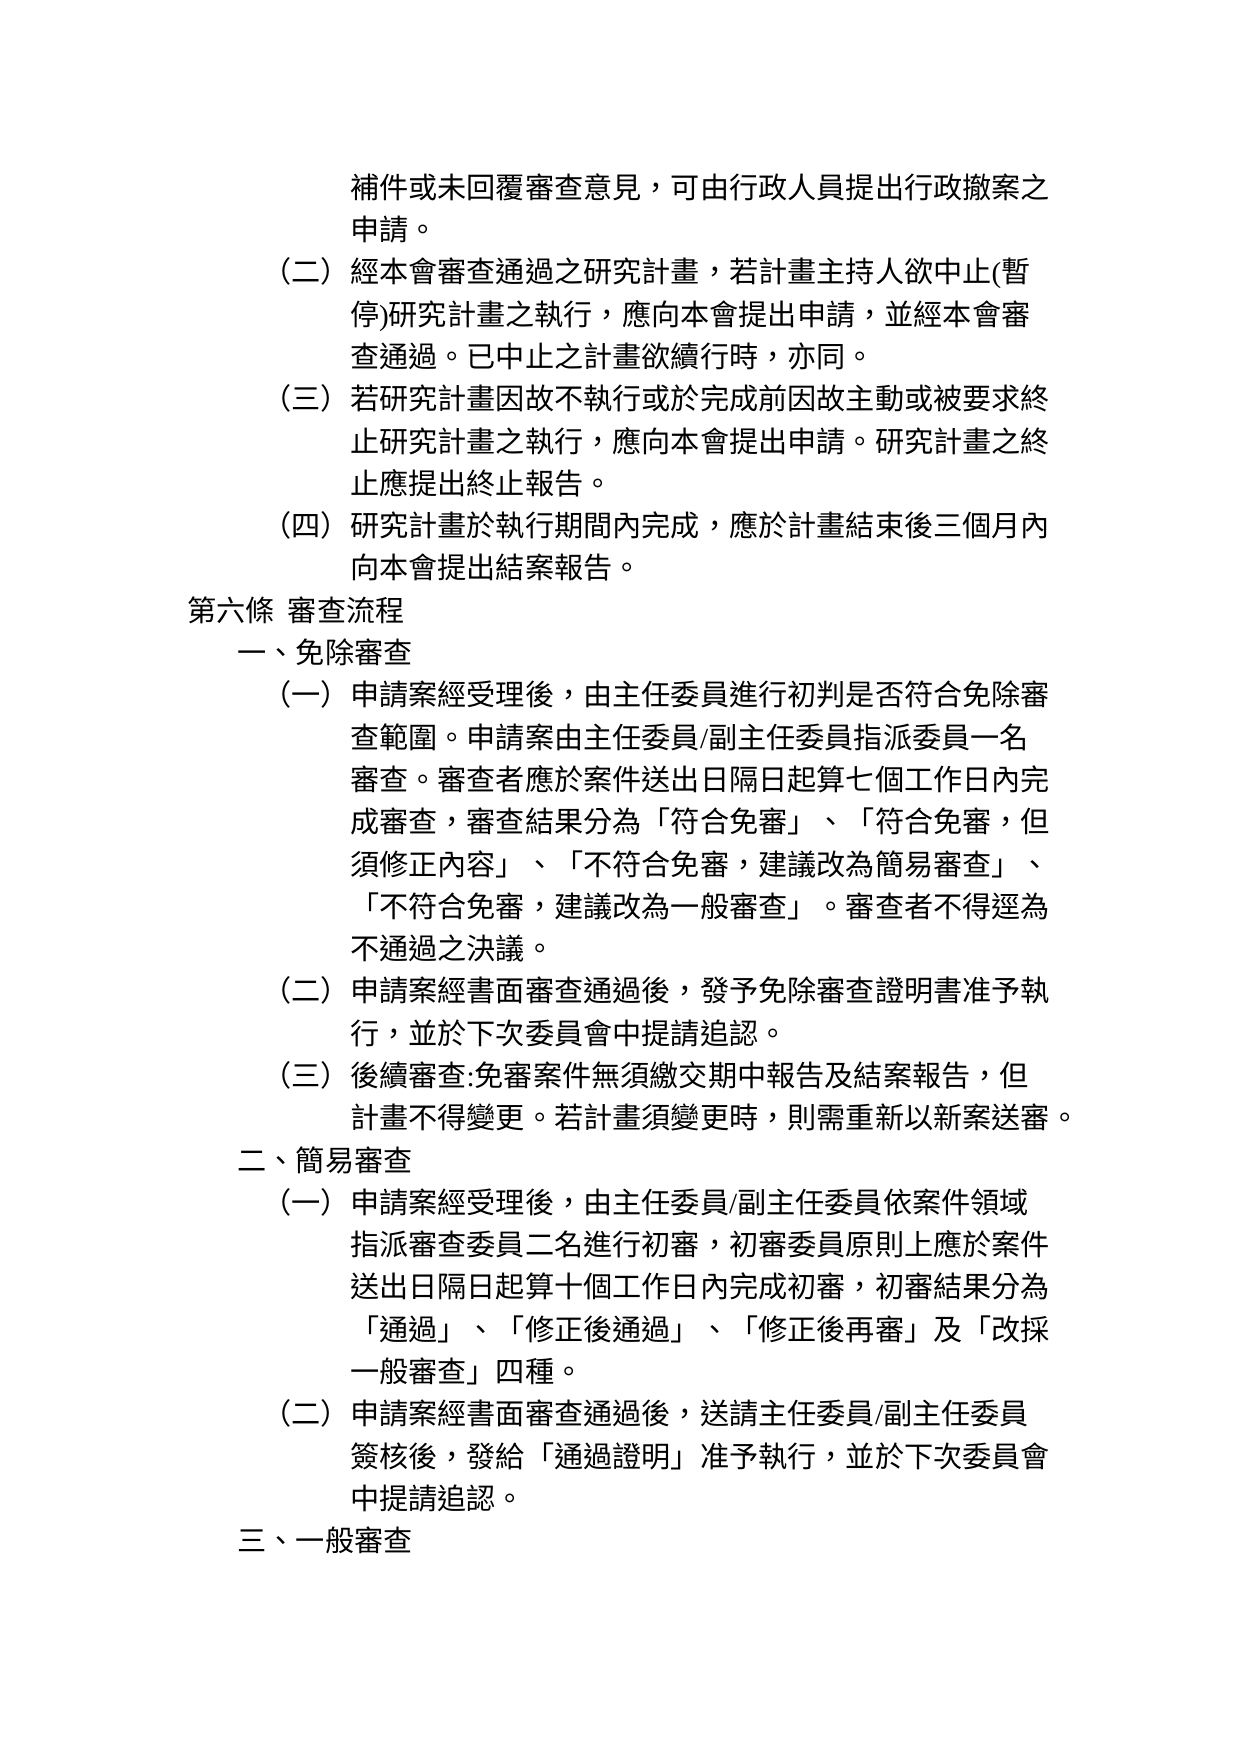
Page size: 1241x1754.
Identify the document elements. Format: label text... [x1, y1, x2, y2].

text （三）若研究計畫因故不執行或於完成前因故主動或被要求終止研究計畫之執行，應向本會提出申請。研究計畫之終止應提出終止報告。 [262, 376, 1053, 503]
text （四）研究計畫於執行期間內完成，應於計畫結束後三個月內向本會提出結案報告。 [262, 503, 1053, 587]
text （二）經本會審查通過之研究計畫，若計畫主持人欲中止(暫停)研究計畫之執行，應向本會提出申請，並經本會審查通過。已中止之計畫欲續行時，亦同。 [262, 249, 1053, 376]
text （三）後續審查:免審案件無須繳交期中報告及結案報告，但計畫不得變更。若計畫須變更時，則需重新以新案送審。 [262, 1053, 1053, 1137]
text （一）申請案經受理後，由主任委員進行初判是否符合免除審查範圍。申請案由主任委員/副主任委員指派委員一名審查。審查者應於案件送出日隔日起算七個工作日內完成審查，審查結果分為「符合免審」、「符合免審，但須修正內容」、「不符合免審，建議改為簡易審查」、「不符合免審，建議改為一般審查」。審查者不得逕為不通過之決議。 [262, 672, 1053, 968]
text 二、簡易審查 [237, 1137, 1053, 1179]
text 第六條 審查流程 [187, 587, 1053, 630]
text （二）申請案經書面審查通過後，發予免除審查證明書准予執行，並於下次委員會中提請追認。 [262, 968, 1053, 1053]
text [262, 164, 1053, 249]
text （一）申請案經受理後，由主任委員/副主任委員依案件領域指派審查委員二名進行初審，初審委員原則上應於案件送出日隔日起算十個工作日內完成初審，初審結果分為「通過」、「修正後通過」、「修正後再審」及「改採一般審查」四種。 [262, 1179, 1053, 1391]
text 一、免除審查 [237, 630, 1053, 672]
text 三、一般審查 [237, 1518, 1053, 1560]
text （二）申請案經書面審查通過後，送請主任委員/副主任委員簽核後，發給「通過證明」准予執行，並於下次委員會中提請追認。 [262, 1391, 1053, 1518]
